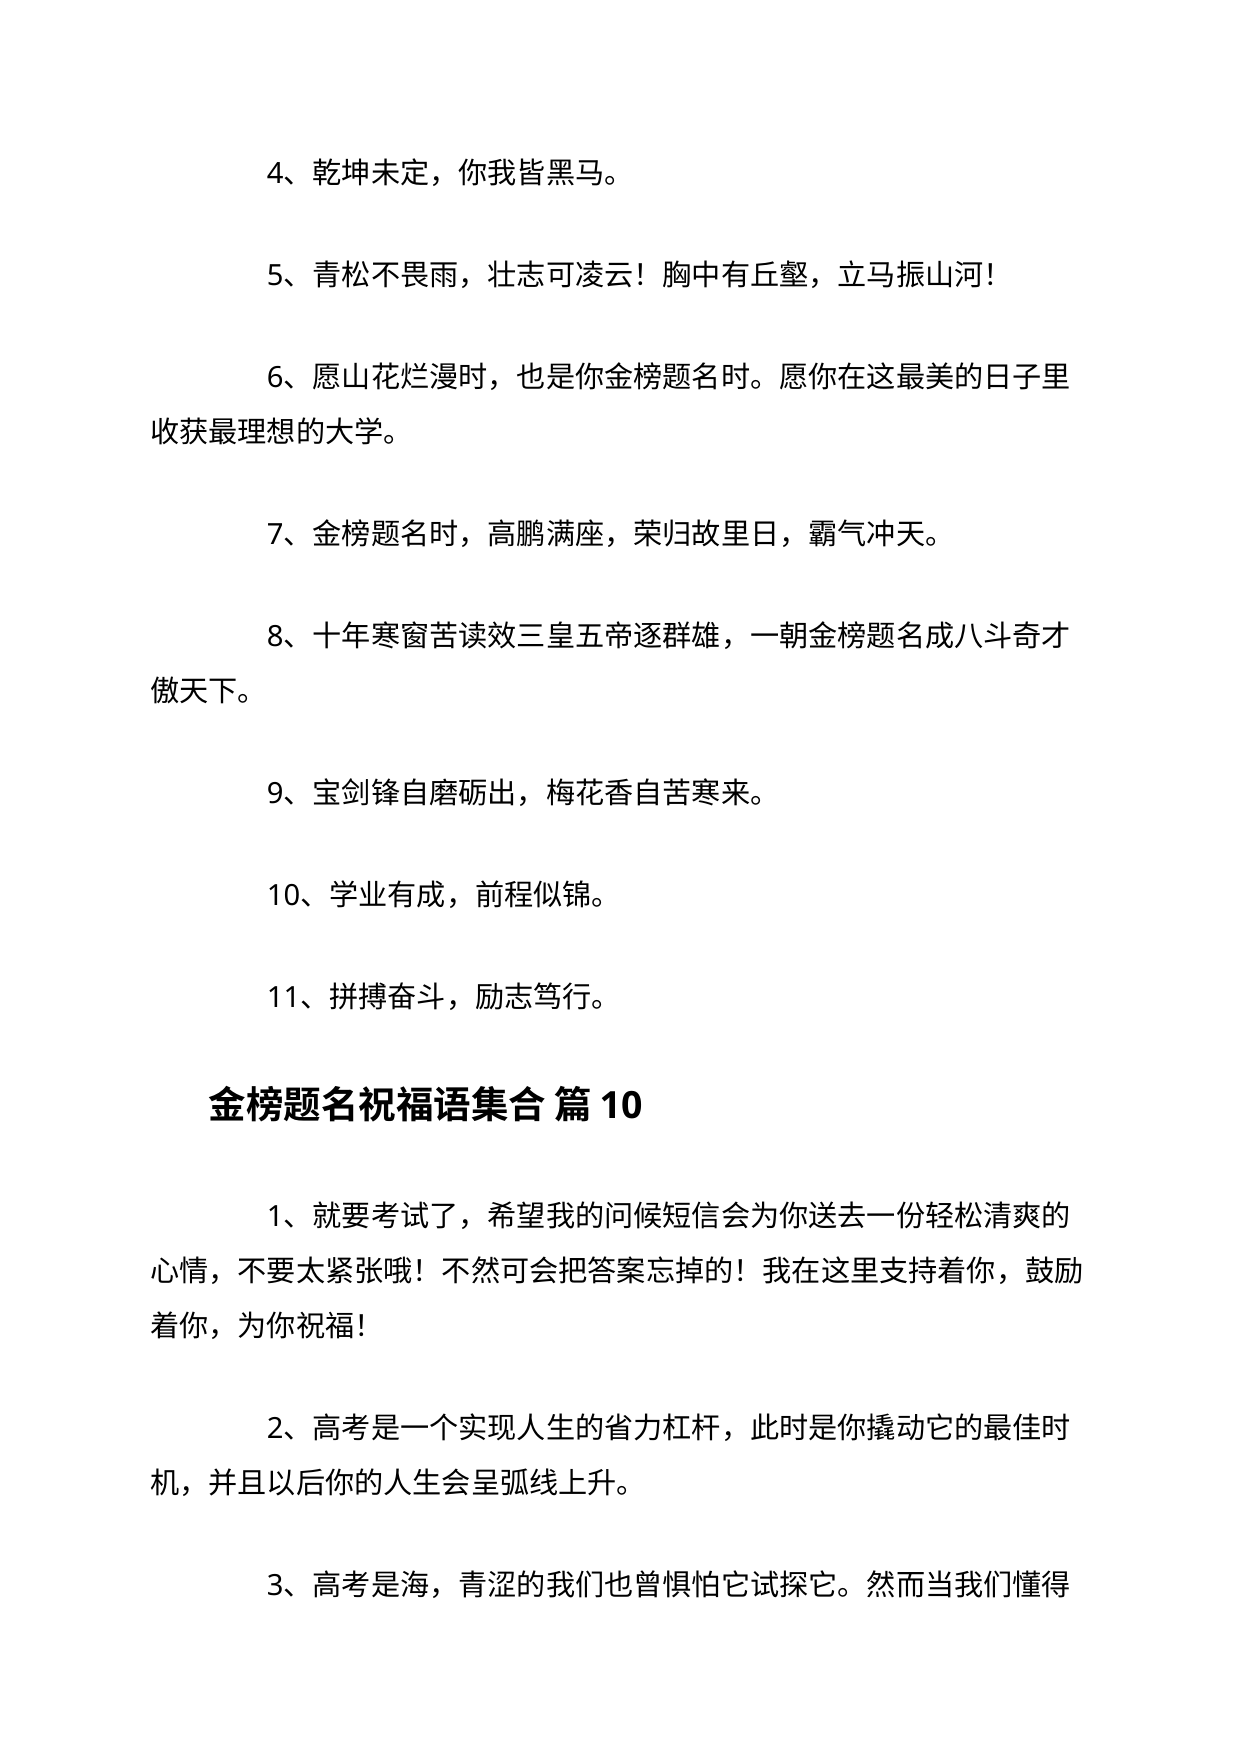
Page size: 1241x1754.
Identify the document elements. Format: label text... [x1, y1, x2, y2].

text 6、愿山花烂漫时，也是你金榜题名时。愿你在这最美的日子里收获最理想的大学。 [150, 354, 1090, 451]
text 1、就要考试了，希望我的问候短信会为你送去一份轻松清爽的心情，不要太紧张哦！不然可会把答案忘掉的！我在这里支持着你，鼓励着你，为你祝福！ [150, 1193, 1090, 1345]
text 11、拼搏奋斗，励志笃行。 [150, 973, 1090, 1016]
text 2、高考是一个实现人生的省力杠杆，此时是你撬动它的最佳时机，并且以后你的人生会呈弧线上升。 [150, 1405, 1090, 1502]
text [150, 1561, 1090, 1604]
text 9、宝剑锋自磨砺出，梅花香自苦寒来。 [150, 769, 1090, 812]
text 7、金榜题名时，高鹏满座，荣归故里日，霸气冲天。 [150, 511, 1090, 553]
text 金榜题名祝福语集合 篇10 [150, 1075, 1090, 1130]
text 5、青松不畏雨，壮志可凌云！胸中有丘壑，立马振山河！ [150, 252, 1090, 294]
text 4、乾坤未定，你我皆黑马。 [150, 150, 1090, 192]
text 10、学业有成，前程似锦。 [150, 871, 1090, 914]
text 8、十年寒窗苦读效三皇五帝逐群雄，一朝金榜题名成八斗奇才傲天下。 [150, 613, 1090, 710]
